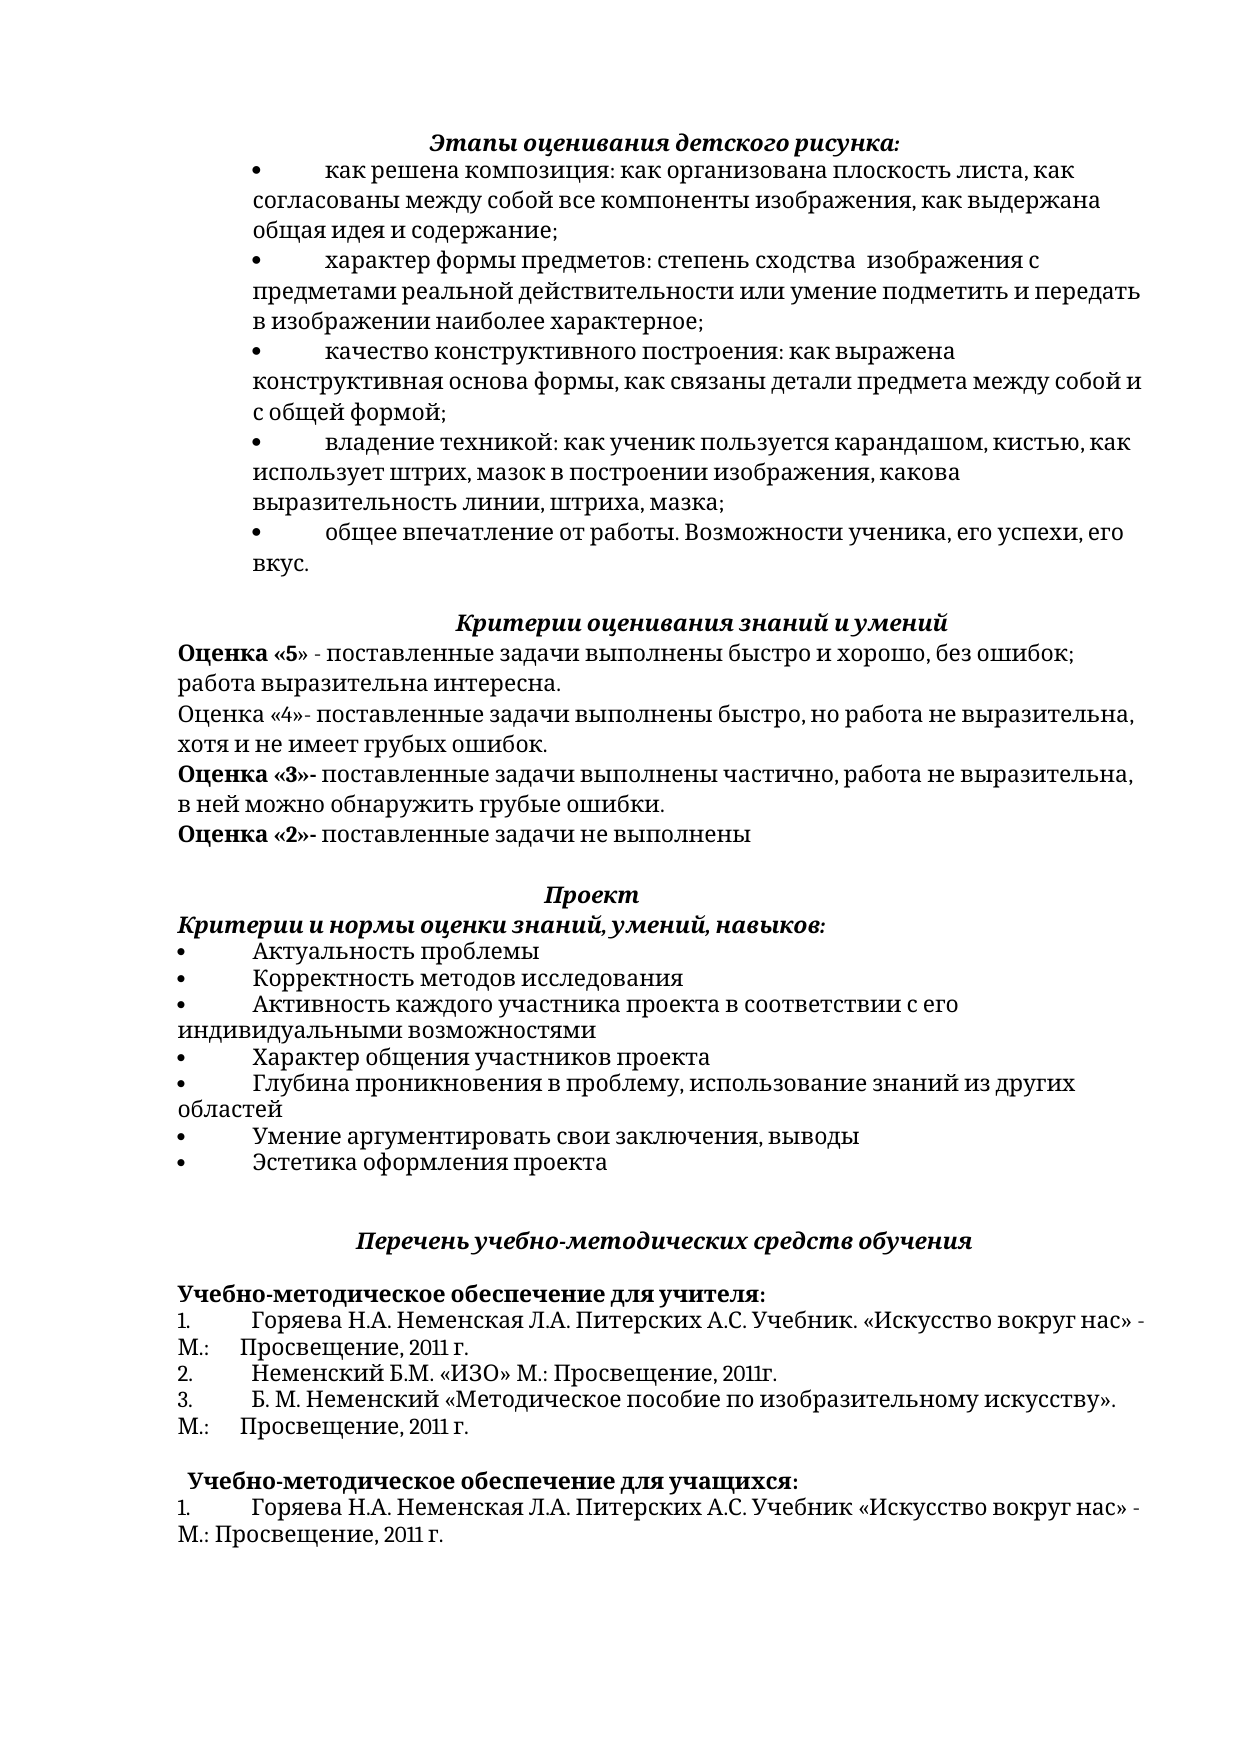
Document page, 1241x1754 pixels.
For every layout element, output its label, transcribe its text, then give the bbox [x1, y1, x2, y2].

text Учебно-методическое обеспечение для учащихся: [177, 1469, 1152, 1495]
list Активность каждого участника проекта в соответствии с его индивидуальными возможностями [177, 992, 1152, 1044]
list Оценка «5» - поставленные задачи выполнены быстро и хорошо, без ошибок; работа выразительна интересна. [177, 641, 1152, 697]
list Оценка «3»- поставленные задачи выполнены частично, работа не выразительна, в ней можно обнаружить грубые ошибки. [177, 762, 1152, 818]
list общее впечатление от работы. Возможности ученика, его успехи, его вкус. [252, 520, 1152, 577]
text Критерии и нормы оценки знаний, умений, навыков: [177, 913, 1152, 939]
list Критерии оценивания знаний и умений [252, 611, 1152, 637]
list характер формы предметов: степень сходства изображения с предметами реальной действительности или умение подметить и передать в изображении наиболее характерное; [252, 248, 1152, 335]
list Глубина проникновения в проблему, использование знаний из других областей [177, 1071, 1152, 1124]
list Актуальность проблемы [177, 939, 1152, 966]
text Этапы оценивания детского рисунка: [177, 131, 1152, 158]
list Корректность методов исследования [177, 966, 1152, 992]
list Б. М. Неменский «Методическое пособие по изобразительному искусству». М.: Просвещение, 2011 г. [177, 1387, 1152, 1440]
list Горяева Н.А. Неменская Л.А. Питерских А.С. Учебник. «Искусство вокруг нас» - М.: Просвещение, 2011 г. [177, 1308, 1152, 1361]
list Умение аргументировать свои заключения, выводы [177, 1124, 1152, 1150]
list Оценка «4»- поставленные задачи выполнены быстро, но работа не выразительна, хотя и не имеет грубых ошибок. [177, 701, 1152, 758]
list Горяева Н.А. Неменская Л.А. Питерских А.С. Учебник «Искусство вокруг нас» - М.: Просвещение, 2011 г. [177, 1495, 1152, 1548]
list Проект [252, 883, 1152, 909]
list качество конструктивного построения: как выражена конструктивная основа формы, как связаны детали предмета между собой и с общей формой; [252, 339, 1152, 426]
text Перечень учебно-методических средств обучения [177, 1229, 1152, 1255]
list Оценка «2»- поставленные задачи не выполнены [177, 822, 1152, 848]
list Характер общения участников проекта [177, 1044, 1152, 1071]
list Эстетика оформления проекта [177, 1150, 1152, 1176]
list как решена композиция: как организована плоскость листа, как согласованы между собой все компоненты изображения, как выдержана общая идея и содержание; [252, 158, 1152, 244]
list Неменский Б.М. «ИЗО» М.: Просвещение, 2011г. [177, 1361, 1152, 1387]
list владение техникой: как ученик пользуется карандашом, кистью, как использует штрих, мазок в построении изображения, какова выразительность линии, штриха, мазка; [252, 429, 1152, 516]
text Учебно-методическое обеспечение для учителя: [177, 1282, 1152, 1308]
